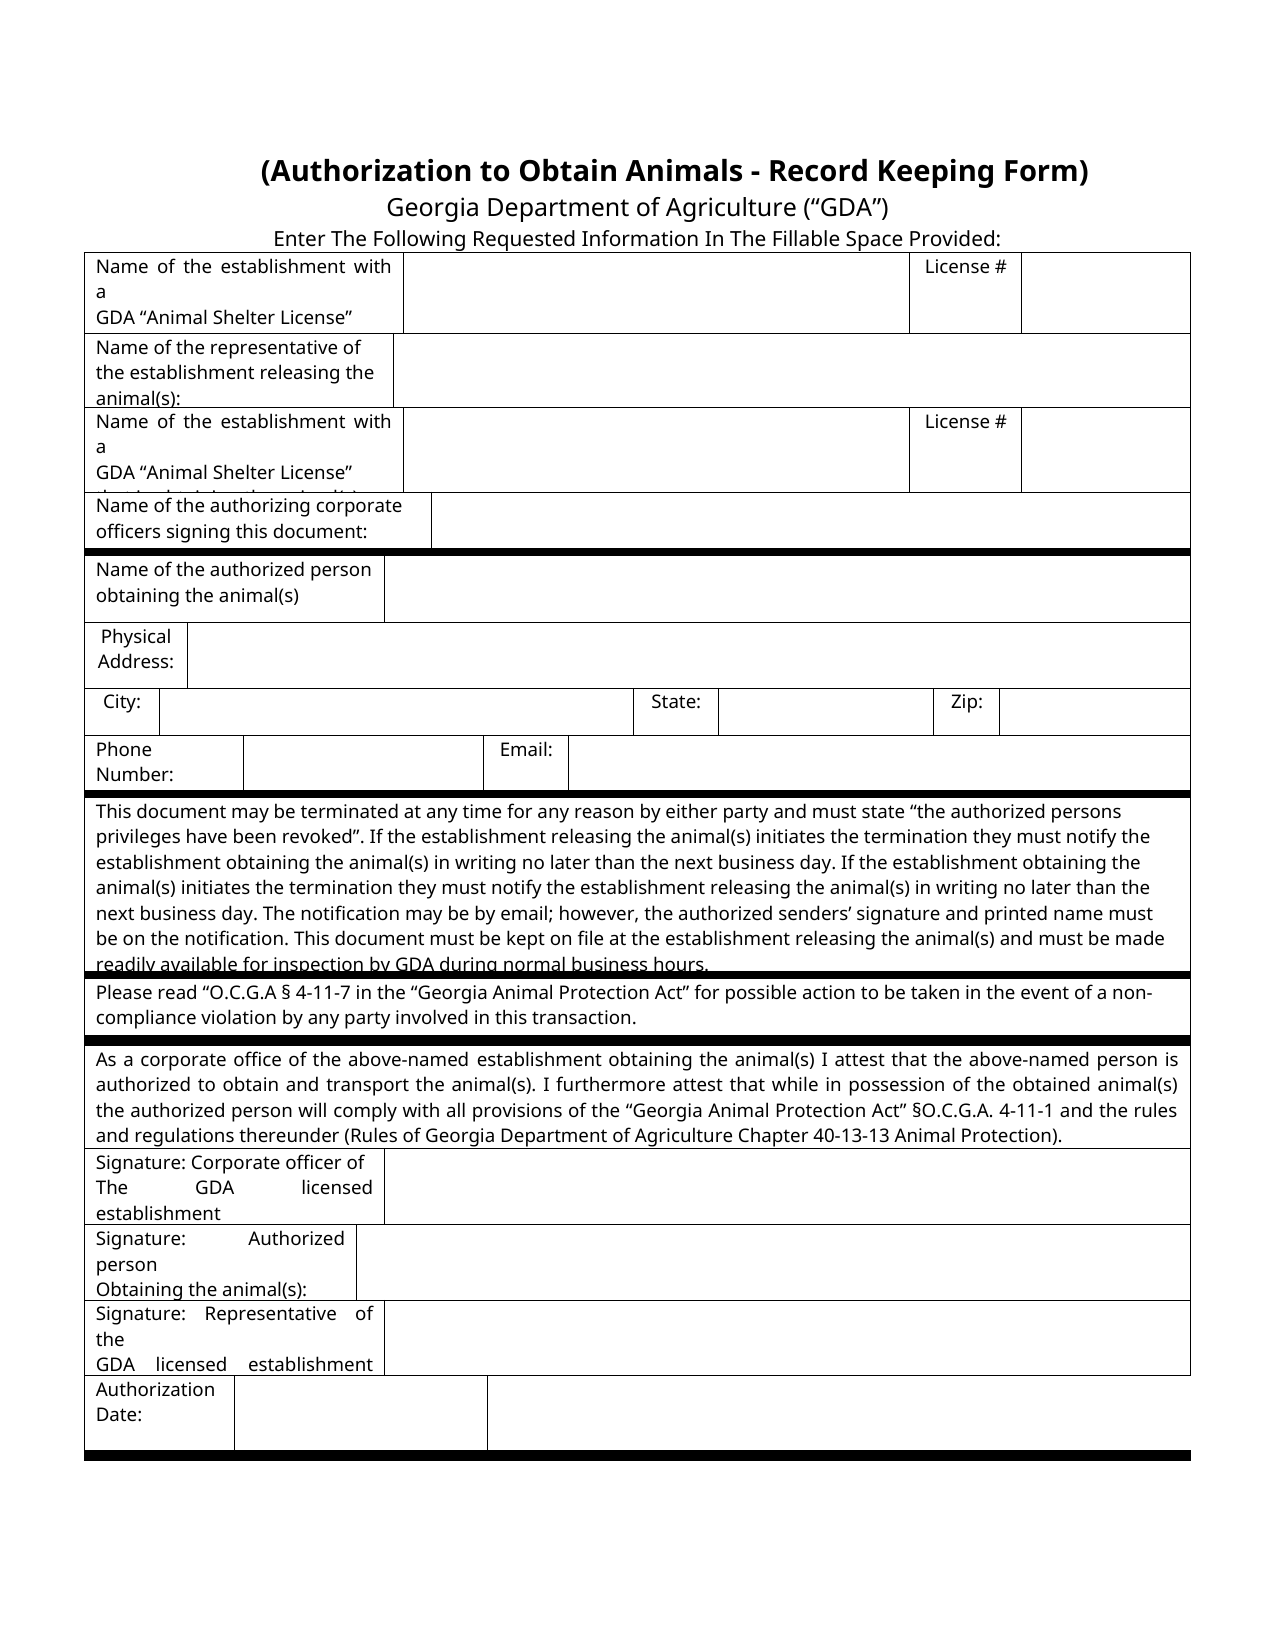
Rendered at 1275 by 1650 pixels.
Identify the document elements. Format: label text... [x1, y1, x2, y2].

table_cell [85, 972, 1190, 978]
table_header Name of the establishment with a GDA “Animal Shelter License” that is releasing the animal(s): [85, 253, 403, 333]
table_cell [85, 791, 1190, 797]
table_cell [385, 1149, 1190, 1224]
table_cell [385, 1301, 1190, 1375]
table_cell Email: [484, 736, 568, 789]
table_cell [235, 1376, 487, 1450]
table_cell [85, 1451, 1190, 1460]
table_cell Phone Number: [85, 736, 243, 789]
table_cell [188, 623, 1190, 688]
table_header [1022, 253, 1190, 333]
table_cell [569, 736, 1190, 789]
table_cell Name of the authorizing corporate officers signing this document: [85, 493, 431, 548]
table_cell Zip: [934, 689, 999, 735]
table_cell [85, 549, 1190, 555]
table_header [404, 253, 909, 333]
table_cell State: [634, 689, 718, 735]
table_header License # [910, 253, 1021, 333]
table_cell Name of the authorized person obtaining the animal(s) [85, 556, 384, 622]
table_cell Physical Address: [85, 623, 187, 688]
table_cell [85, 1036, 1190, 1045]
table_cell [1000, 689, 1190, 735]
table_cell [160, 689, 633, 735]
table_cell Signature: Authorized person Obtaining the animal(s): [85, 1225, 356, 1300]
table_cell Name of the representative of the establishment releasing the animal(s): s [85, 334, 393, 407]
text Enter The Following Requested Information In The Fillable Space Provided: [150, 224, 1125, 252]
table_cell [432, 493, 1190, 548]
table_cell Authorization Date: [85, 1376, 234, 1450]
table_cell [244, 736, 483, 789]
table_cell [719, 689, 933, 735]
table_cell [1022, 408, 1190, 492]
table_cell Name of the establishment with a GDA “Animal Shelter License” that is obtaining the animal(s): [85, 408, 403, 492]
table_cell License # [910, 408, 1021, 492]
table_cell [385, 556, 1190, 622]
table_cell Signature: Representative of the GDA licensed establishment that Is releasing the animal(s): [85, 1301, 384, 1375]
table_cell Please read “O.C.G.A § 4-11-7 in the “Georgia Animal Protection Act” for possible action to be taken in the event of a non-compliance violation by any party involved in this transaction. [85, 979, 1190, 1035]
table_cell As a corporate office of the above-named establishment obtaining the animal(s) I attest that the above-named person is authorized to obtain and transport the animal(s). I furthermore attest that while in possession of the obtained animal(s) the authorized person will comply with all provisions of the “Georgia Animal Protection Act” §O.C.G.A. 4-11-1 and the rules and regulations thereunder (Rules of Georgia Department of Agriculture Chapter 40-13-13 Animal Protection). [85, 1046, 1190, 1148]
table_cell [357, 1225, 1190, 1300]
table_cell Signature: Corporate officer of The GDA licensed establishment obtaining the animal(s): [85, 1149, 384, 1224]
text (Authorization to Obtain Animals - Record Keeping Form) [150, 150, 1125, 190]
table_cell This document may be terminated at any time for any reason by either party and must state “the authorized persons privileges have been revoked”. If the establishment releasing the animal(s) initiates the termination they must notify the establishment obtaining the animal(s) in writing no later than the next business day. If the establishment obtaining the animal(s) initiates the termination they must notify the establishment releasing the animal(s) in writing no later than the next business day. The notification may be by email; however, the authorized senders’ signature and printed name must be on the notification. This document must be kept on file at the establishment releasing the animal(s) and must be made readily available for inspection by GDA during normal business hours. [85, 798, 1190, 971]
table_cell [404, 408, 909, 492]
text Georgia Department of Agriculture (“GDA”) [150, 190, 1125, 224]
table_cell [394, 334, 1190, 407]
table_cell City: [85, 689, 159, 735]
